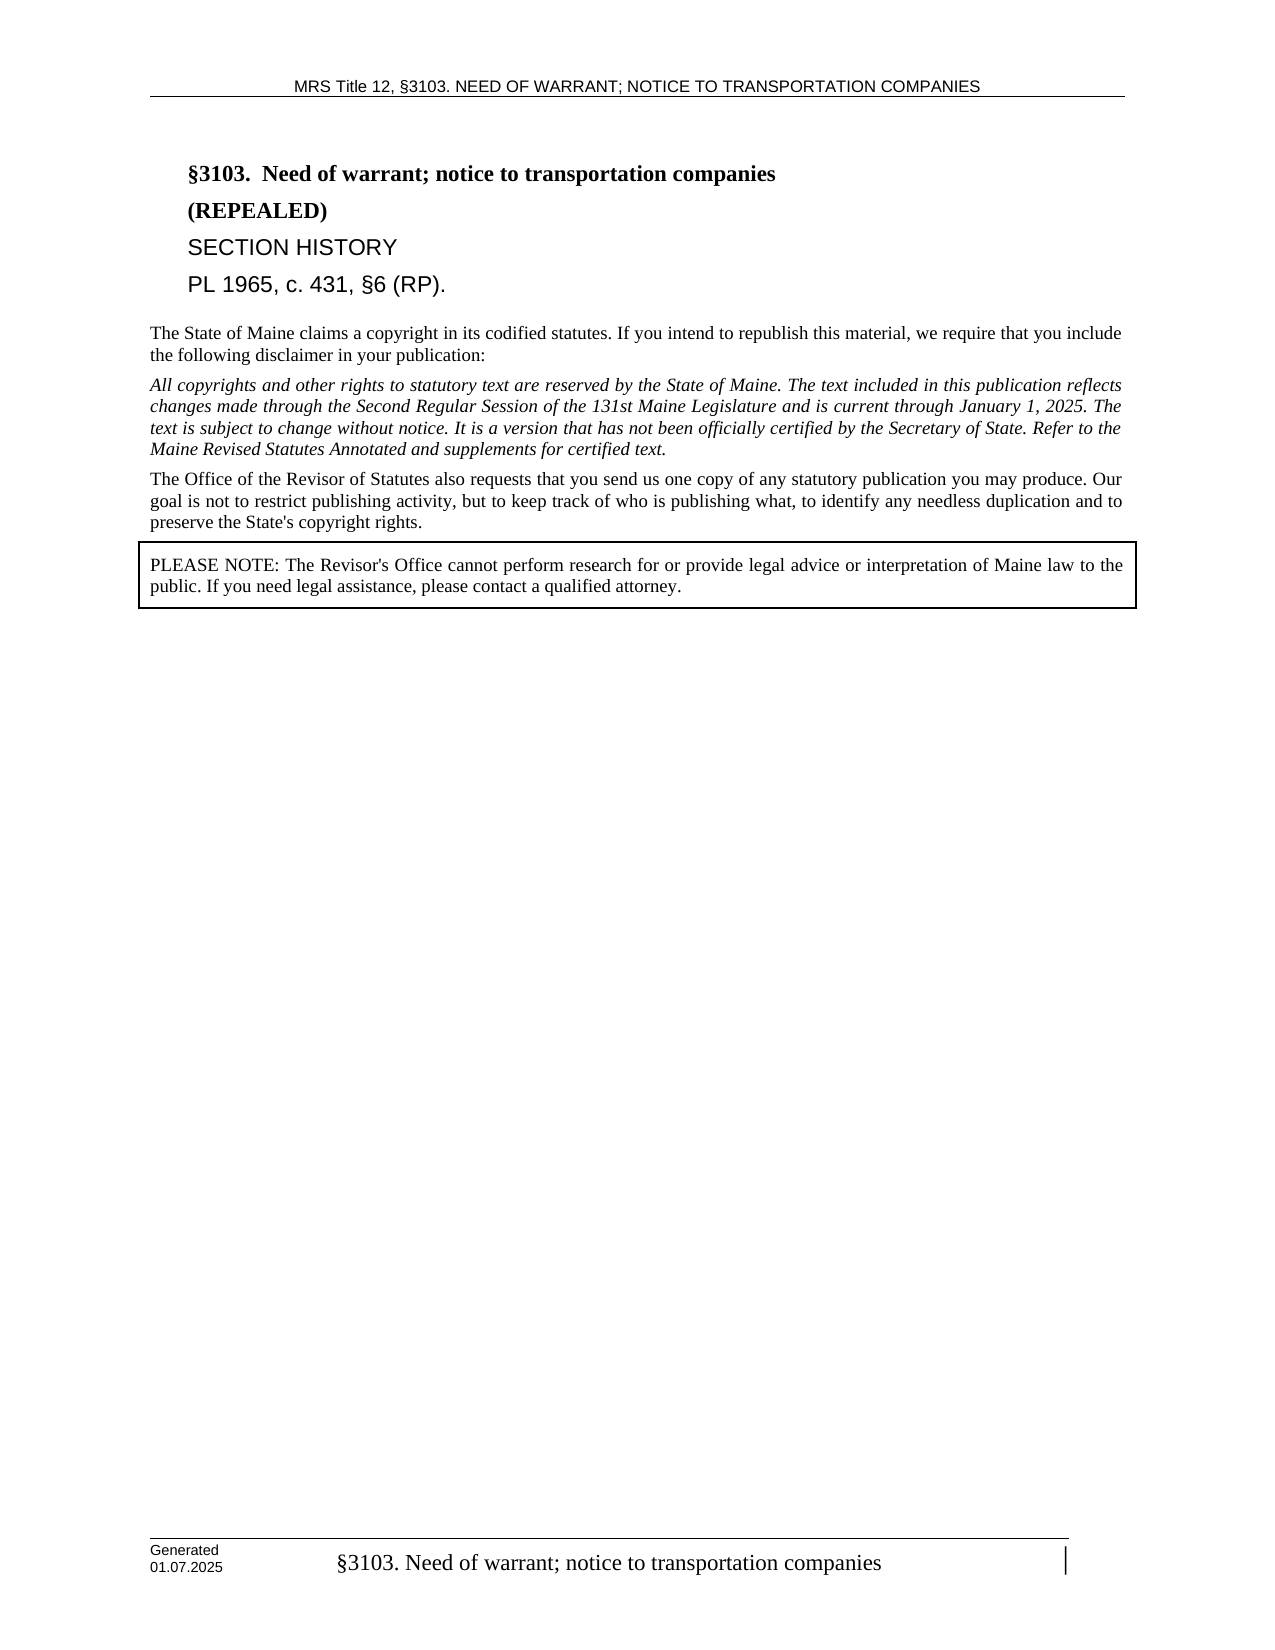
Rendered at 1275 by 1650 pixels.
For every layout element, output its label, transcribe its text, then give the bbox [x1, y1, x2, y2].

text SECTION HISTORY [187, 234, 1125, 260]
text All copyrights and other rights to statutory text are reserved by the State of Maine. The text included in this publication reflects changes made through the Second Regular Session of the 131st Maine Legislature and is current through January 1, 2025 . The text is subject to change without notice. It is a version that has not been officially certified by the Secretary of State. Refer to the Maine Revised Statutes Annotated and supplements for certified text. [150, 373, 1125, 460]
text The Office of the Revisor of Statutes also requests that you send us one copy of any statutory publication you may produce. Our goal is not to restrict publishing activity, but to keep track of who is publishing what, to identify any needless duplication and to preserve the State's copyright rights. [150, 468, 1125, 533]
text PLEASE NOTE: The Revisor's Office cannot perform research for or provide legal advice or interpretation of Maine law to the public. If you need legal assistance, please contact a qualified attorney. [140, 543, 1135, 607]
text The State of Maine claims a copyright in its codified statutes. If you intend to republish this material, we require that you include the following disclaimer in your publication: [150, 322, 1125, 365]
text (REPEALED) [187, 197, 1125, 223]
text §3103. Need of warrant; notice to transportation companies [187, 160, 1125, 187]
text PL 1965, c. 431, §6 (RP). [187, 271, 1125, 297]
